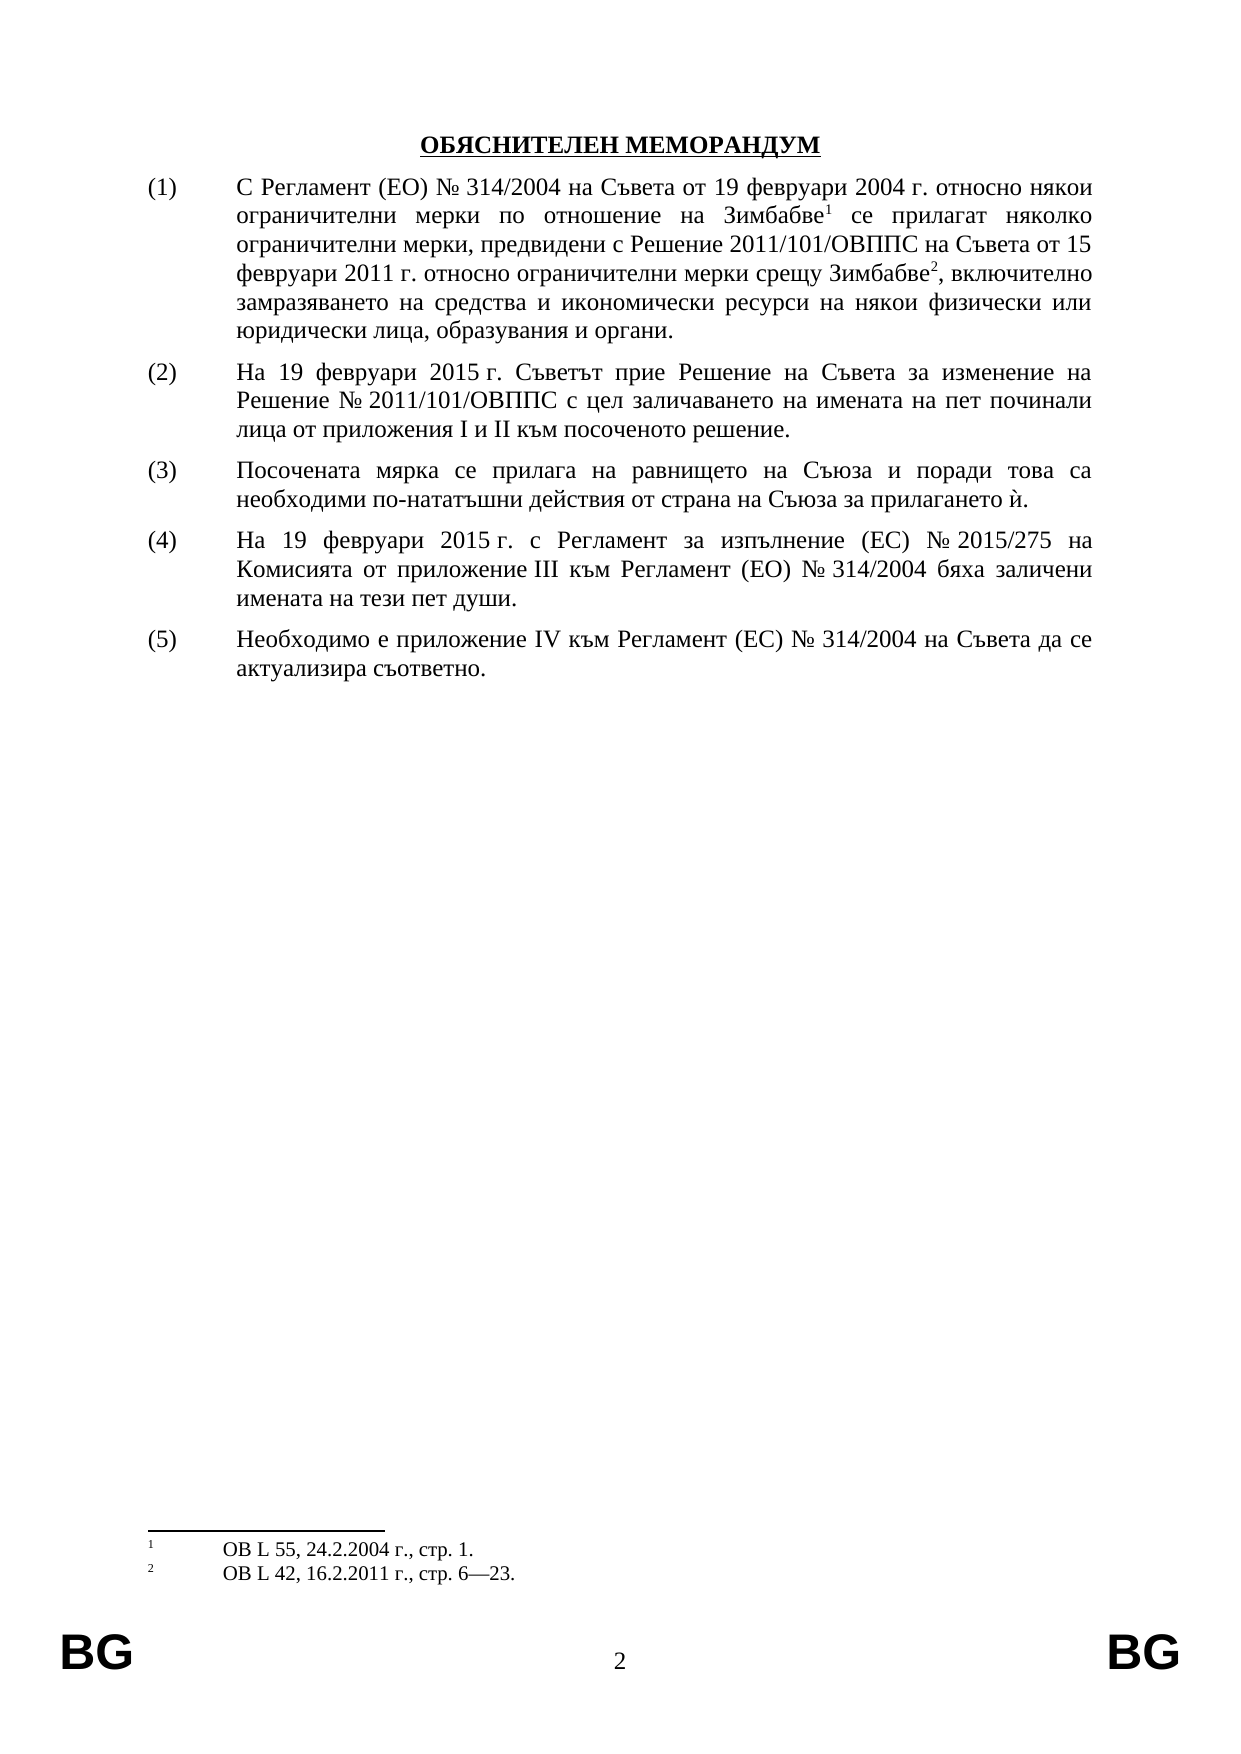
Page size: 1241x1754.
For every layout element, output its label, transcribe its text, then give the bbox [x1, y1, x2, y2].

text (4) На 19 февруари 2015 г. с Регламент за изпълнение (ЕС) № 2015/275 на Комисията от приложение III към Регламент (ЕО) № 314/2004 бяха заличени имената на тези пет души. [148, 526, 1093, 612]
text (2) На 19 февруари 2015 г. Съветът прие Решение на Съвета за изменение на Решение № 2011/101/ОВППС с цел заличаването на имената на пет починали лица от приложения I и II към посоченото решение. [148, 357, 1093, 443]
text (3) Посочената мярка се прилага на равнището на Съюза и поради това са необходими по-нататъшни действия от страна на Съюза за прилагането ѝ. [148, 456, 1093, 513]
text (5) Необходимо е приложение IV към Регламент (ЕС) № 314/2004 на Съвета да се актуализира съответно. [148, 624, 1093, 682]
text (1) С Регламент (ЕО) № 314/2004 на Съвета от 19 февруари 2004 г. относно някои ограничителни мерки по отношение на Зимбабве се прилагат няколко ограничителни мерки, предвидени с Решение 2011/101/ОВППС на Съвета от 15 февруари 2011 г. относно ограничителни мерки срещу Зимбабве, включително замразяването на средства и икономически ресурси на някои физически или юридически лица, образувания и органи. [148, 172, 1093, 344]
text ОБЯСНИТЕЛЕН МЕМОРАНДУМ [148, 131, 1093, 159]
